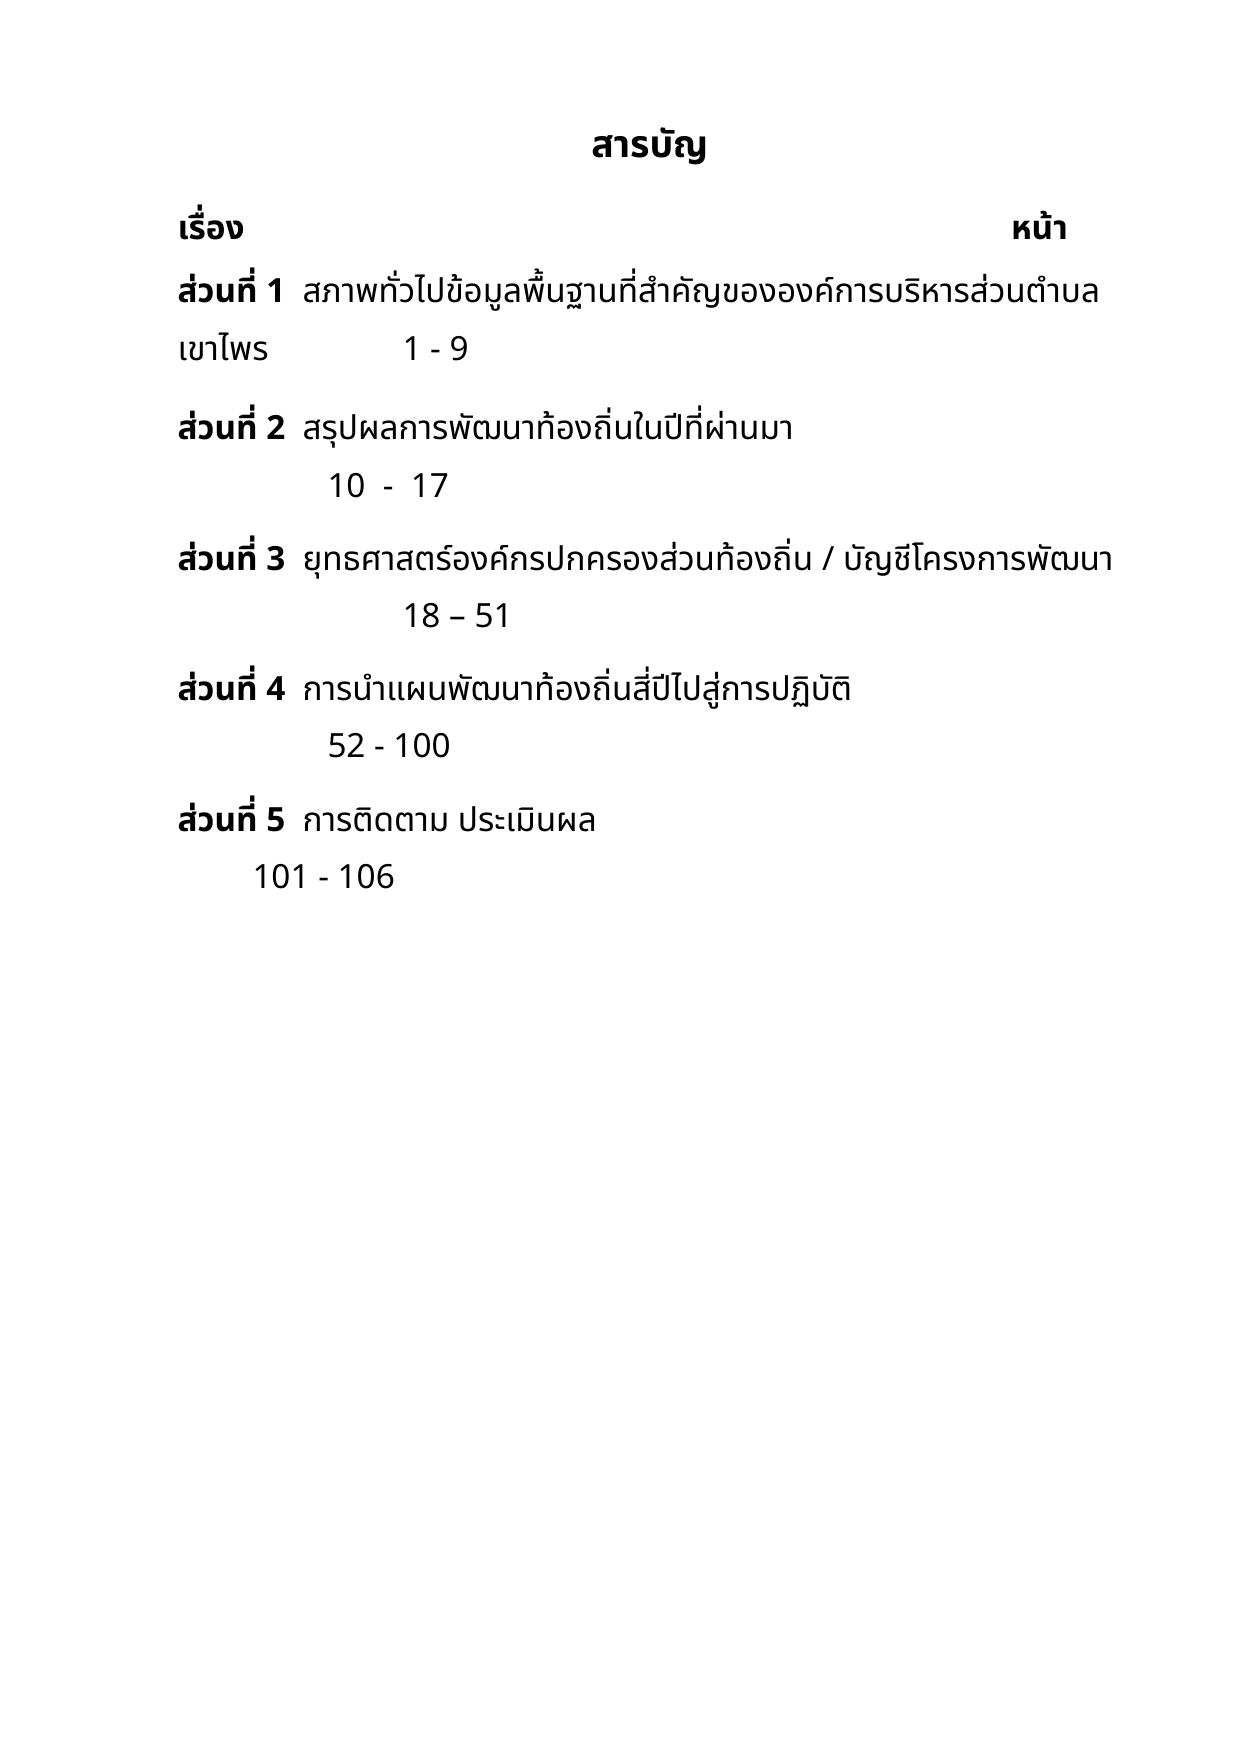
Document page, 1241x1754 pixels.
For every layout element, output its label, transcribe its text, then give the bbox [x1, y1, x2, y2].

text ส่วนที่ 3 ยุทธศาสตร์องค์กรปกครองส่วนท้องถิ่น / บัญชีโครงการพัฒนา 18 – 51 [177, 534, 1122, 637]
text ส่วนที่ 5 การติดตาม ประเมินผล 101 - 106 [177, 795, 1122, 898]
subtitle เรื่อง หน้า [177, 204, 1122, 254]
text ส่วนที่ 2 สรุปผลการพัฒนาท้องถิ่นในปีที่ผ่านมา 10 - 17 [177, 404, 1122, 507]
text ส่วนที่ 1 สภาพทั่วไปข้อมูลพื้นฐานที่สำคัญขององค์การบริหารส่วนตำบลเขาไพร 1 - 9 [177, 267, 1122, 376]
text สารบัญ [177, 118, 1122, 175]
text ส่วนที่ 4 การนำแผนพัฒนาท้องถิ่นสี่ปีไปสู่การปฏิบัติ 52 - 100 [177, 665, 1122, 768]
